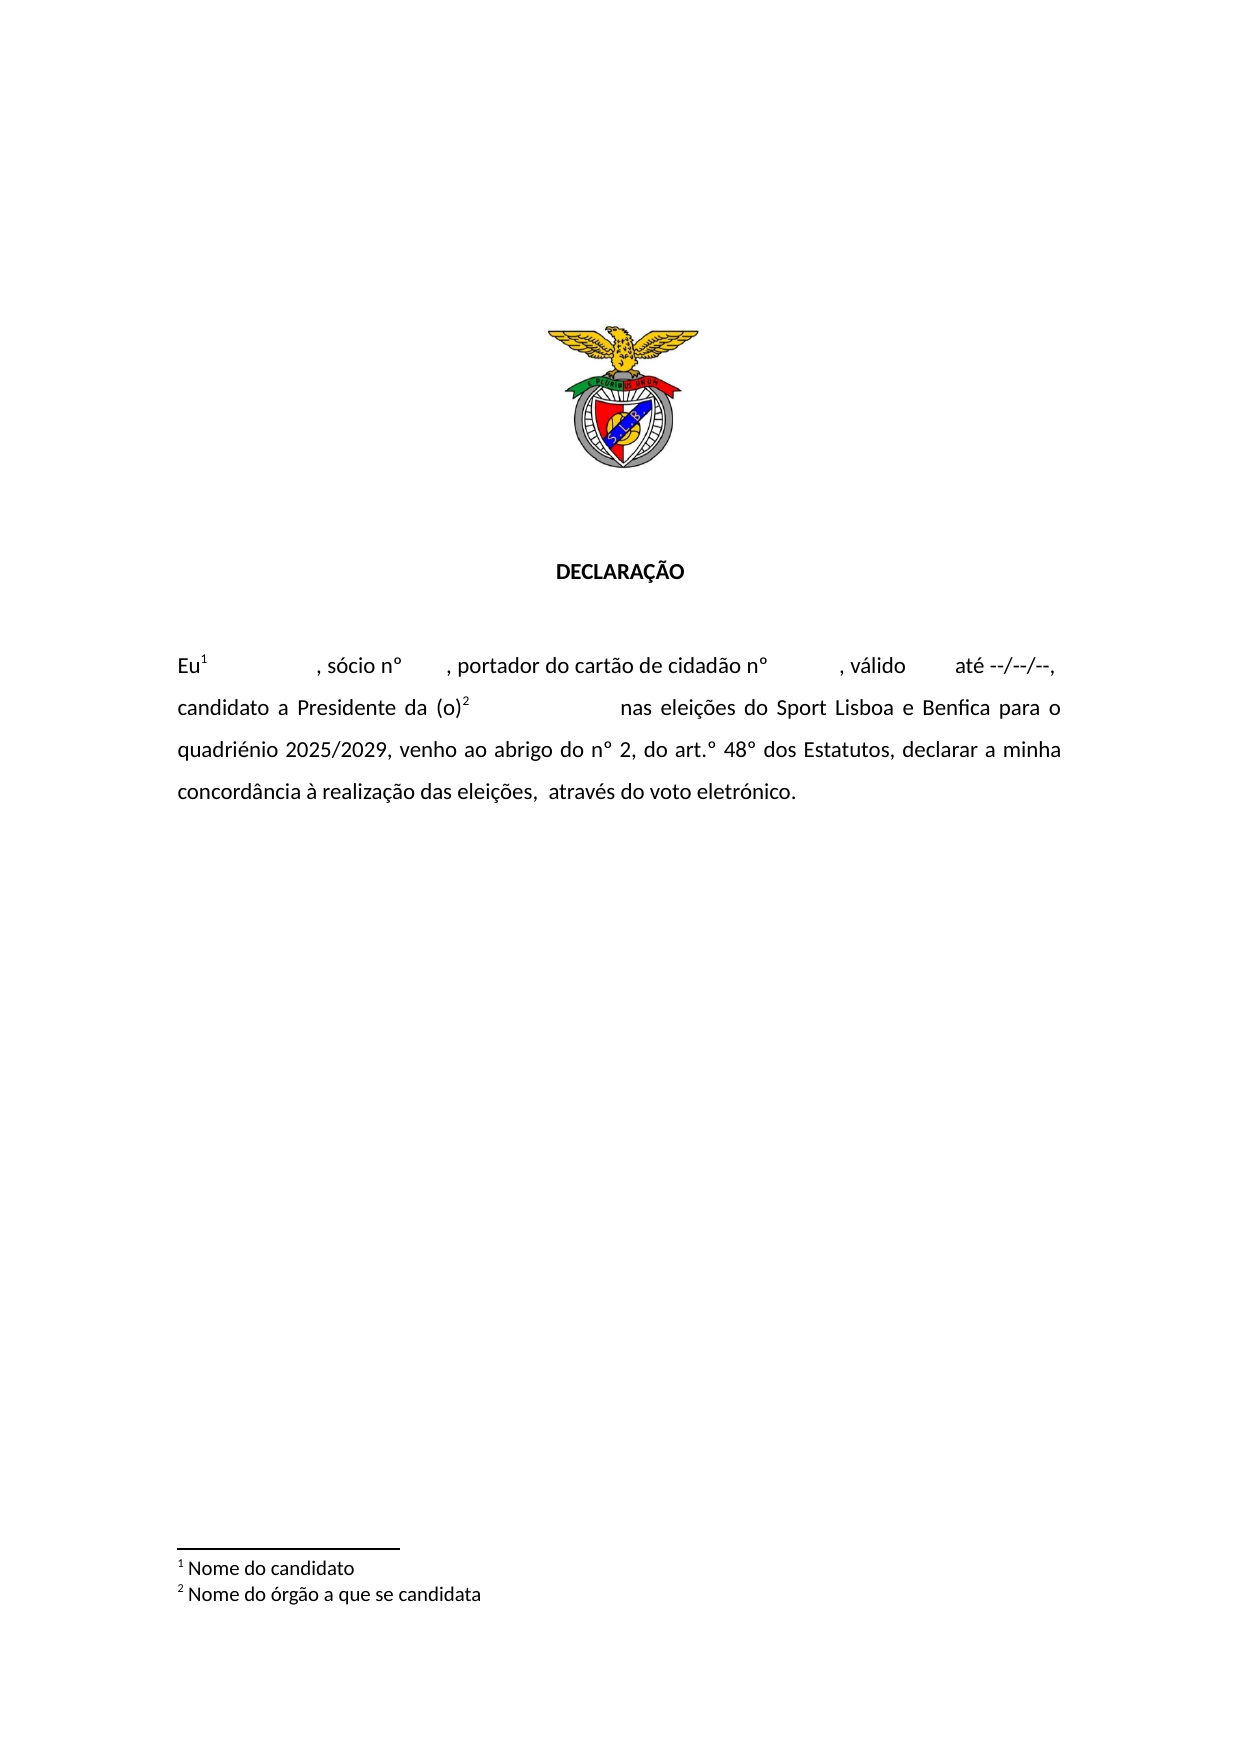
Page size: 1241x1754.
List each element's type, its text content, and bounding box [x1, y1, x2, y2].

text DECLARAÇÃO [177, 557, 1063, 585]
text Eu , sócio nº , portador do cartão de cidadão nº , válido até --/--/--, candidato a Presidente da (o) nas eleições do Sport Lisboa e Benfica para o quadriénio 2025/2029, venho ao abrigo do nº 2, do art.º 48º dos Estatutos, declarar a minha concordância à realização das eleições, através do voto eletrónico. [177, 651, 1063, 805]
picture [526, 298, 714, 493]
